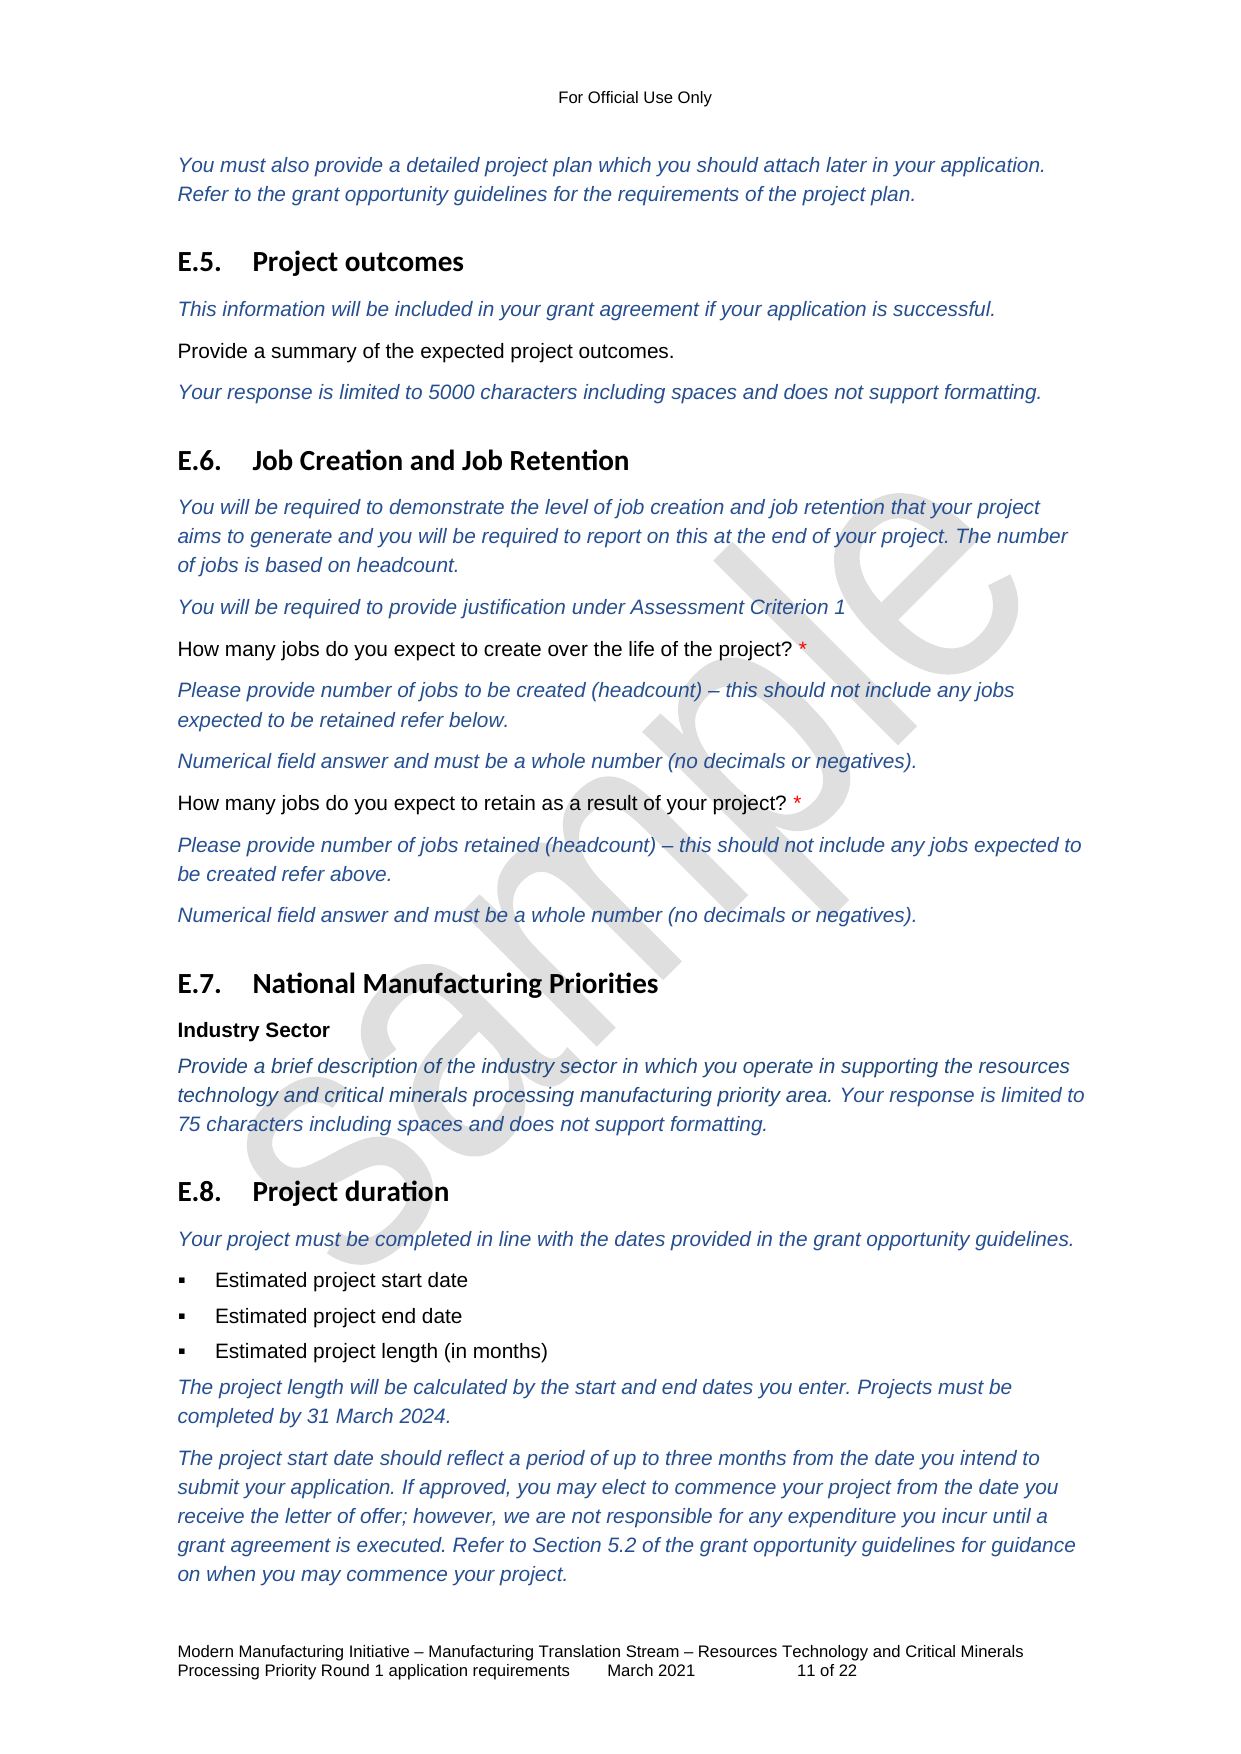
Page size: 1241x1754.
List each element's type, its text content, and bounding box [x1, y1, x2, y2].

text This information will be included in your grant agreement if your application is successful. [177, 292, 1092, 321]
subtitle Job Creation and Job Retention [177, 442, 1092, 477]
text Numerical field answer and must be a whole number (no decimals or negatives). [177, 744, 1092, 773]
text Numerical field answer and must be a whole number (no decimals or negatives). [177, 898, 1092, 927]
list Industry Sector [177, 1013, 1092, 1042]
text The project start date should reflect a period of up to three months from the date you intend to submit your application. If approved, you may elect to commence your project from the date you receive the letter of offer; however, we are not responsible for any expenditure you incur until a grant agreement is executed. Refer to Section 5.2 of the grant opportunity guidelines for guidance on when you may commence your project. [177, 1440, 1092, 1586]
text You will be required to provide justification under Assessment Criterion 1 [177, 590, 1092, 619]
text How many jobs do you expect to create over the life of the project? * [177, 631, 1092, 661]
text Your response is limited to 5000 characters including spaces and does not support formatting. [177, 375, 1092, 404]
list Estimated project end date [177, 1298, 1092, 1328]
text Please provide number of jobs to be created (headcount) – this should not include any jobs expected to be retained refer below. [177, 673, 1092, 731]
list Estimated project start date [177, 1263, 1092, 1292]
subtitle Project duration [177, 1173, 1092, 1209]
text How many jobs do you expect to retain as a result of your project? * [177, 786, 1092, 815]
subtitle National Manufacturing Priorities [177, 965, 1092, 1000]
list Estimated project length (in months) [177, 1334, 1092, 1363]
text The project length will be calculated by the start and end dates you enter. Projects must be completed by 31 March 2024. [177, 1369, 1092, 1428]
text Your project must be completed in line with the dates provided in the grant opportunity guidelines. [177, 1221, 1092, 1251]
text Please provide number of jobs retained (headcount) – this should not include any jobs expected to be created refer above. [177, 827, 1092, 886]
subtitle Project outcomes [177, 243, 1092, 279]
text You will be required to demonstrate the level of job creation and job retention that your project aims to generate and you will be required to report on this at the end of your project. The number of jobs is based on headcount. [177, 490, 1092, 577]
text Provide a brief description of the industry sector in which you operate in supporting the resources technology and critical minerals processing manufacturing priority area. Your response is limited to 75 characters including spaces and does not support formatting. [177, 1048, 1092, 1136]
text Provide a summary of the expected project outcomes. [177, 333, 1092, 362]
text You must also provide a detailed project plan which you should attach later in your application. Refer to the grant opportunity guidelines for the requirements of the project plan. [177, 148, 1092, 206]
